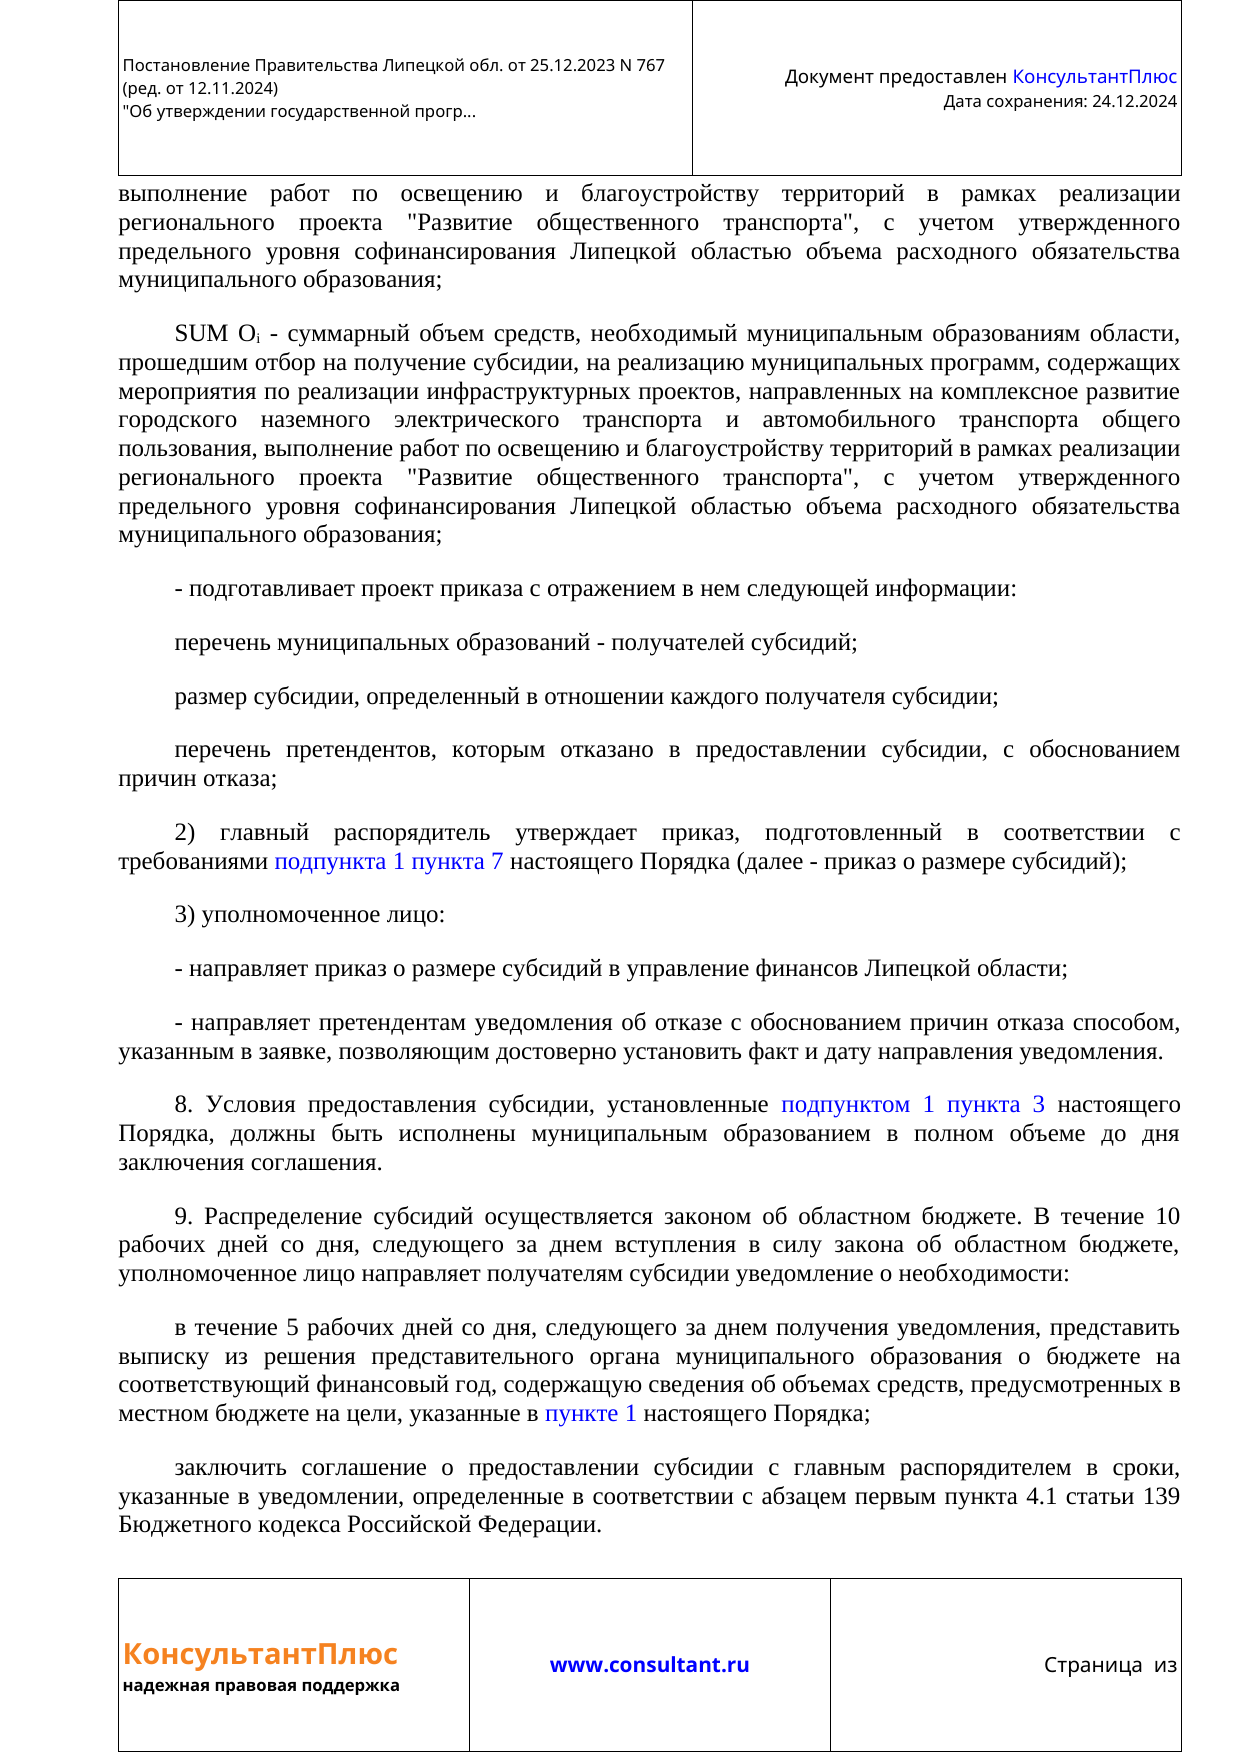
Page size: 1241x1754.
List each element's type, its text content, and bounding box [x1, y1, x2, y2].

text 3) уполномоченное лицо: [118, 899, 1181, 928]
text - подготавливает проект приказа с отражением в нем следующей информации: [118, 573, 1181, 602]
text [118, 178, 1181, 293]
text заключить соглашение о предоставлении субсидии с главным распорядителем в сроки, указанные в уведомлении, определенные в соответствии с абзацем первым пункта 4.1 статьи 139 Бюджетного кодекса Российской Федерации. [118, 1452, 1181, 1538]
text в течение 5 рабочих дней со дня, следующего за днем получения уведомления, представить выписку из решения представительного органа муниципального образования о бюджете на соответствующий финансовый год, содержащую сведения об объемах средств, предусмотренных в местном бюджете на цели, указанные в пункте 1 настоящего Порядка; [118, 1312, 1181, 1427]
text 2) главный распорядитель утверждает приказ, подготовленный в соответствии с требованиями подпункта 1 пункта 7 настоящего Порядка (далее - приказ о размере субсидий); [118, 817, 1181, 874]
text 8. Условия предоставления субсидии, установленные подпунктом 1 пункта 3 настоящего Порядка, должны быть исполнены муниципальным образованием в полном объеме до дня заключения соглашения. [118, 1089, 1181, 1176]
text 9. Распределение субсидий осуществляется законом об областном бюджете. В течение 10 рабочих дней со дня, следующего за днем вступления в силу закона об областном бюджете, уполномоченное лицо направляет получателям субсидии уведомление о необходимости: [118, 1201, 1181, 1287]
text размер субсидии, определенный в отношении каждого получателя субсидии; [118, 681, 1181, 709]
text SUM Оi - суммарный объем средств, необходимый муниципальным образованиям области, прошедшим отбор на получение субсидии, на реализацию муниципальных программ, содержащих мероприятия по реализации инфраструктурных проектов, направленных на комплексное развитие городского наземного электрического транспорта и автомобильного транспорта общего пользования, выполнение работ по освещению и благоустройству территорий в рамках реализации регионального проекта "Развитие общественного транспорта", с учетом утвержденного предельного уровня софинансирования Липецкой областью объема расходного обязательства муниципального образования; [118, 318, 1181, 548]
text - направляет претендентам уведомления об отказе с обоснованием причин отказа способом, указанным в заявке, позволяющим достоверно установить факт и дату направления уведомления. [118, 1007, 1181, 1064]
text перечень муниципальных образований - получателей субсидий; [118, 627, 1181, 656]
text - направляет приказ о размере субсидий в управление финансов Липецкой области; [118, 953, 1181, 982]
text перечень претендентов, которым отказано в предоставлении субсидии, с обоснованием причин отказа; [118, 734, 1181, 792]
